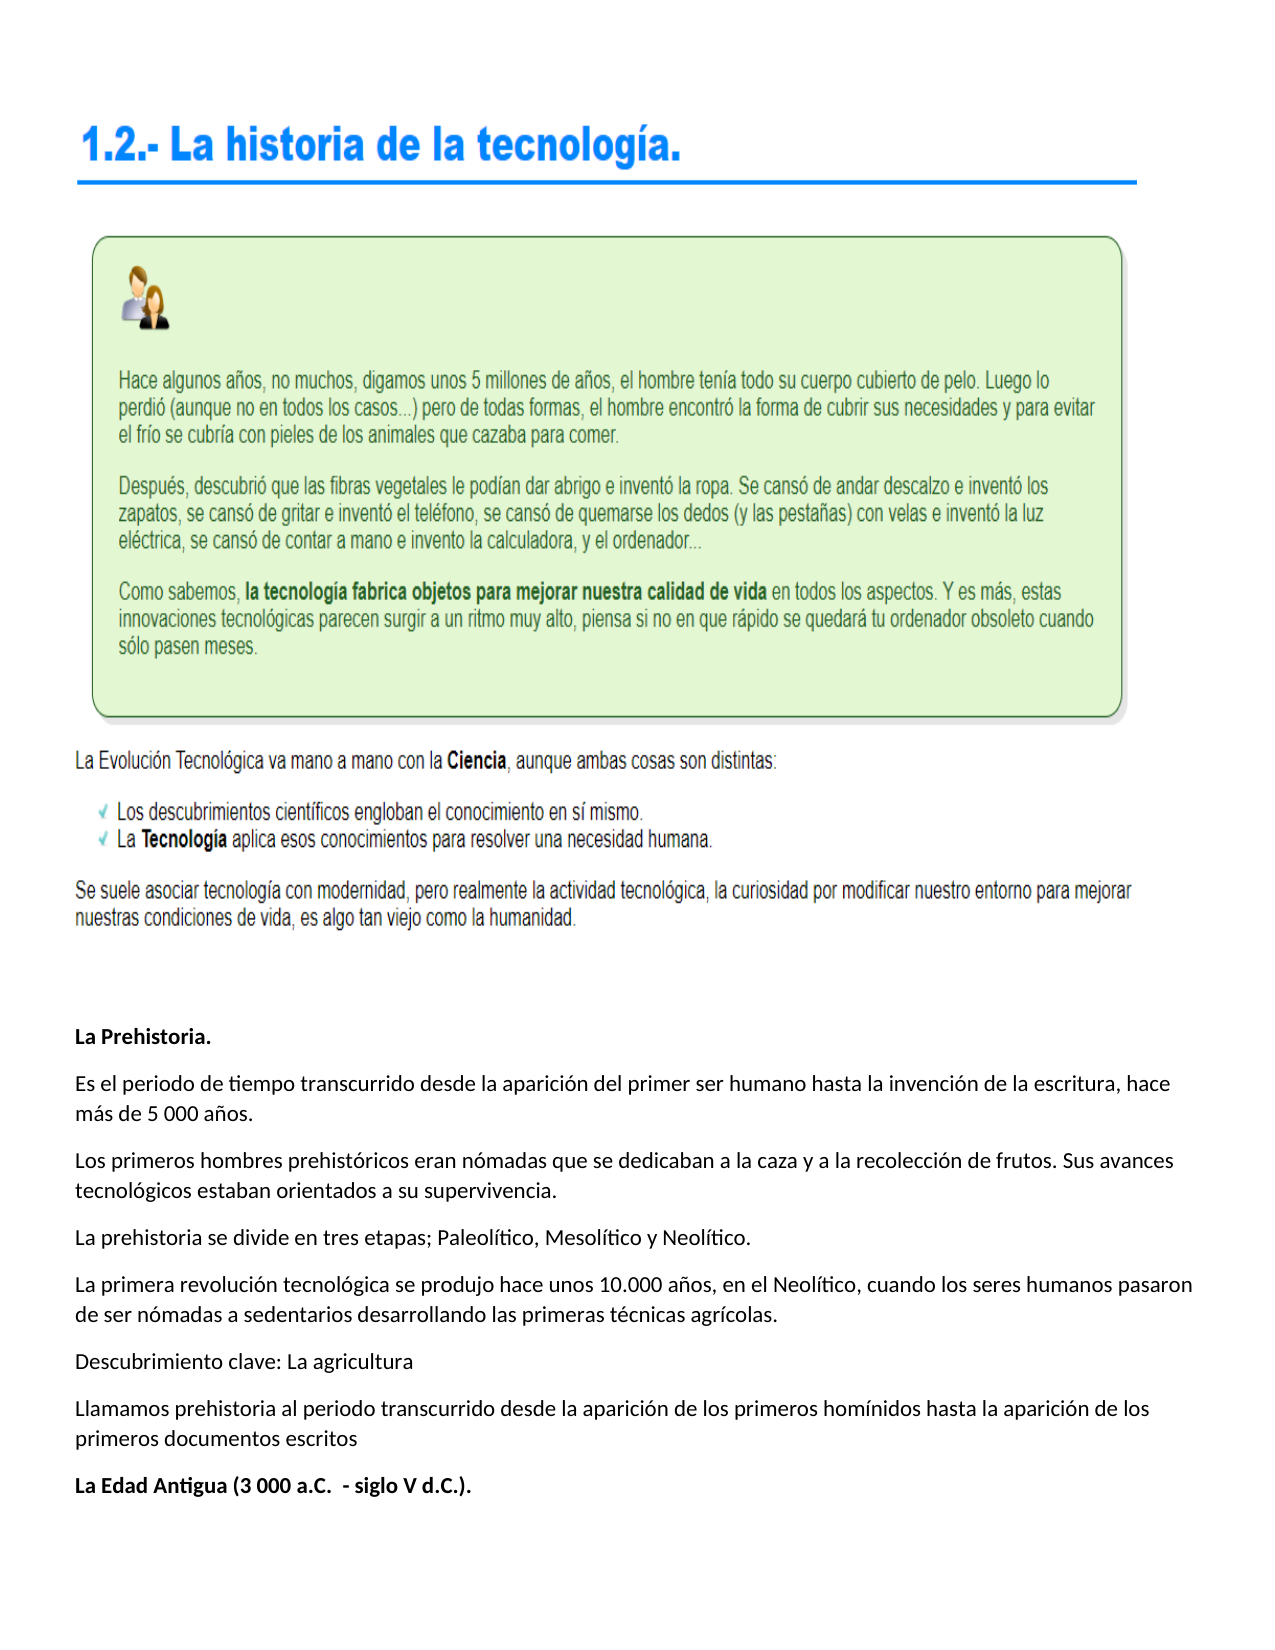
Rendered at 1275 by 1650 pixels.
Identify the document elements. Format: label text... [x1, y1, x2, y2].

picture [75, 75, 1144, 957]
text La Edad Antigua (3 000 a.C. - siglo V d.C.). [75, 1471, 1200, 1499]
text La Prehistoria. [75, 1022, 1200, 1050]
text Los primeros hombres prehistóricos eran nómadas que se dedicaban a la caza y a la recolección de frutos. Sus avances tecnológicos estaban orientados a su supervivencia. [75, 1146, 1200, 1204]
text La prehistoria se divide en tres etapas; Paleolítico, Mesolítico y Neolítico. [75, 1223, 1200, 1251]
text La primera revolución tecnológica se produjo hace unos 10.000 años, en el Neolítico, cuando los seres humanos pasaron de ser nómadas a sedentarios desarrollando las primeras técnicas agrícolas. [75, 1270, 1200, 1328]
text Es el periodo de tiempo transcurrido desde la aparición del primer ser humano hasta la invención de la escritura, hace más de 5 000 años. [75, 1069, 1200, 1127]
text Descubrimiento clave: La agricultura [75, 1347, 1200, 1375]
text Llamamos prehistoria al periodo transcurrido desde la aparición de los primeros homínidos hasta la aparición de los primeros documentos escritos [75, 1394, 1200, 1452]
